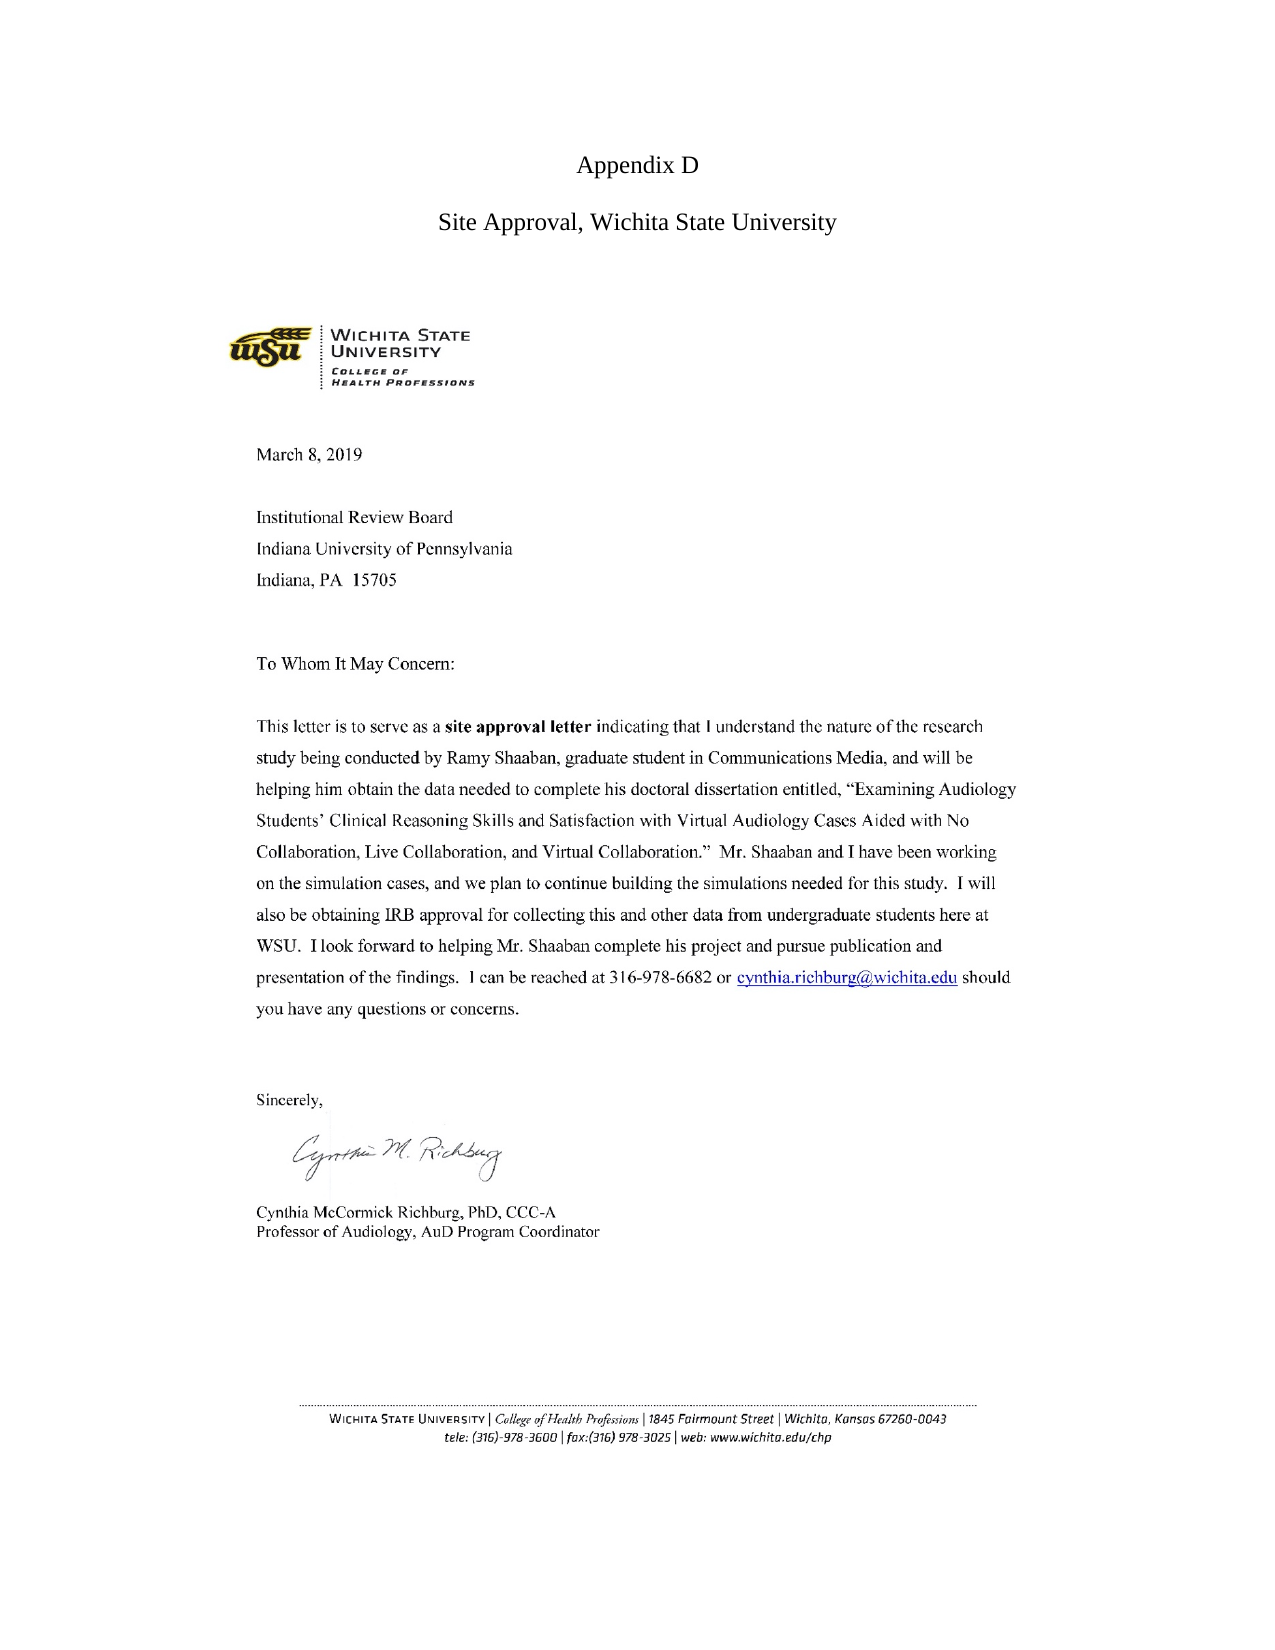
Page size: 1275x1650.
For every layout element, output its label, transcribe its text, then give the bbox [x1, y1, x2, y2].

picture [174, 265, 1101, 1463]
subtitle Site Approval, Wichita State University [150, 207, 1125, 236]
subtitle Appendix D [150, 150, 1125, 179]
